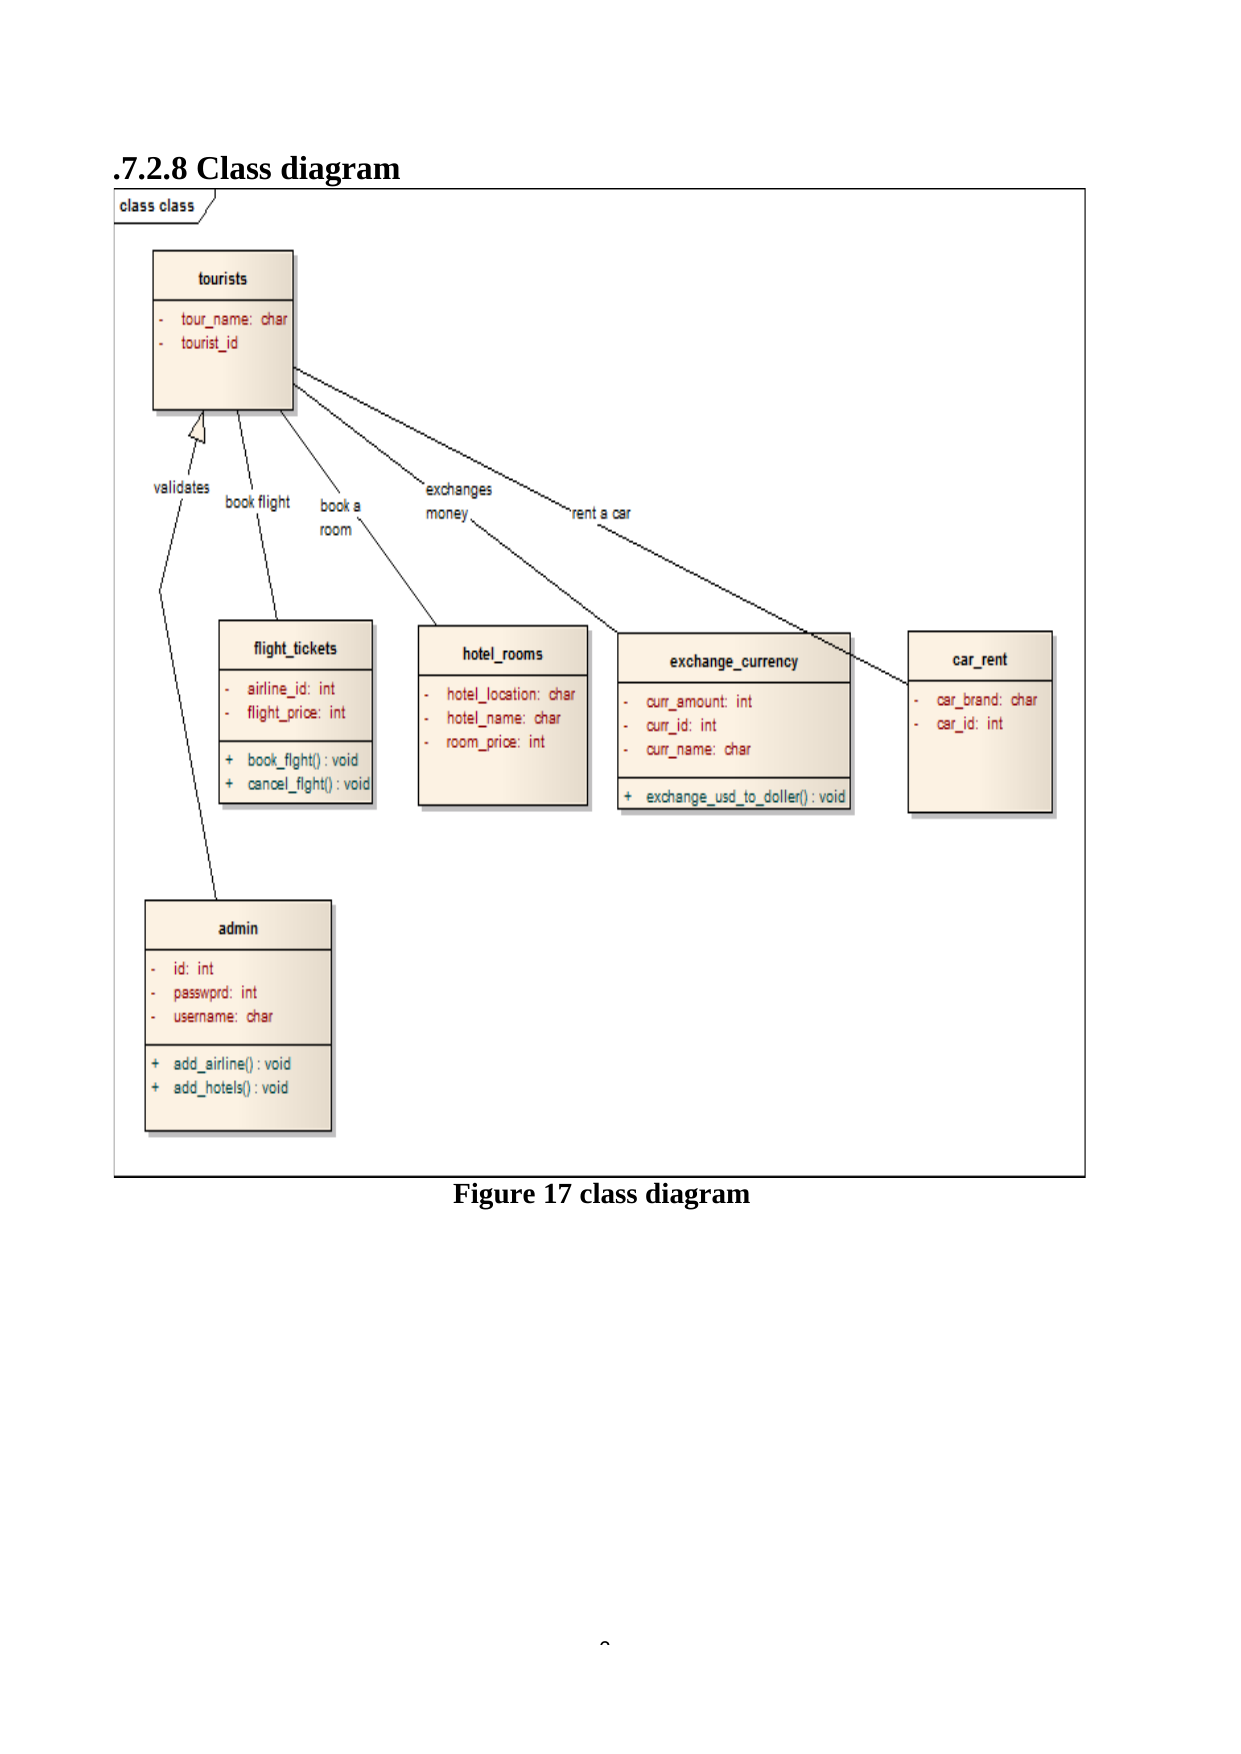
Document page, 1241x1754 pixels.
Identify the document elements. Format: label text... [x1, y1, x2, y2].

subtitle .7.2.8 Class diagram [112, 148, 1146, 186]
text Figure 17 class diagram [146, 1178, 1057, 1211]
picture [113, 188, 1086, 1178]
